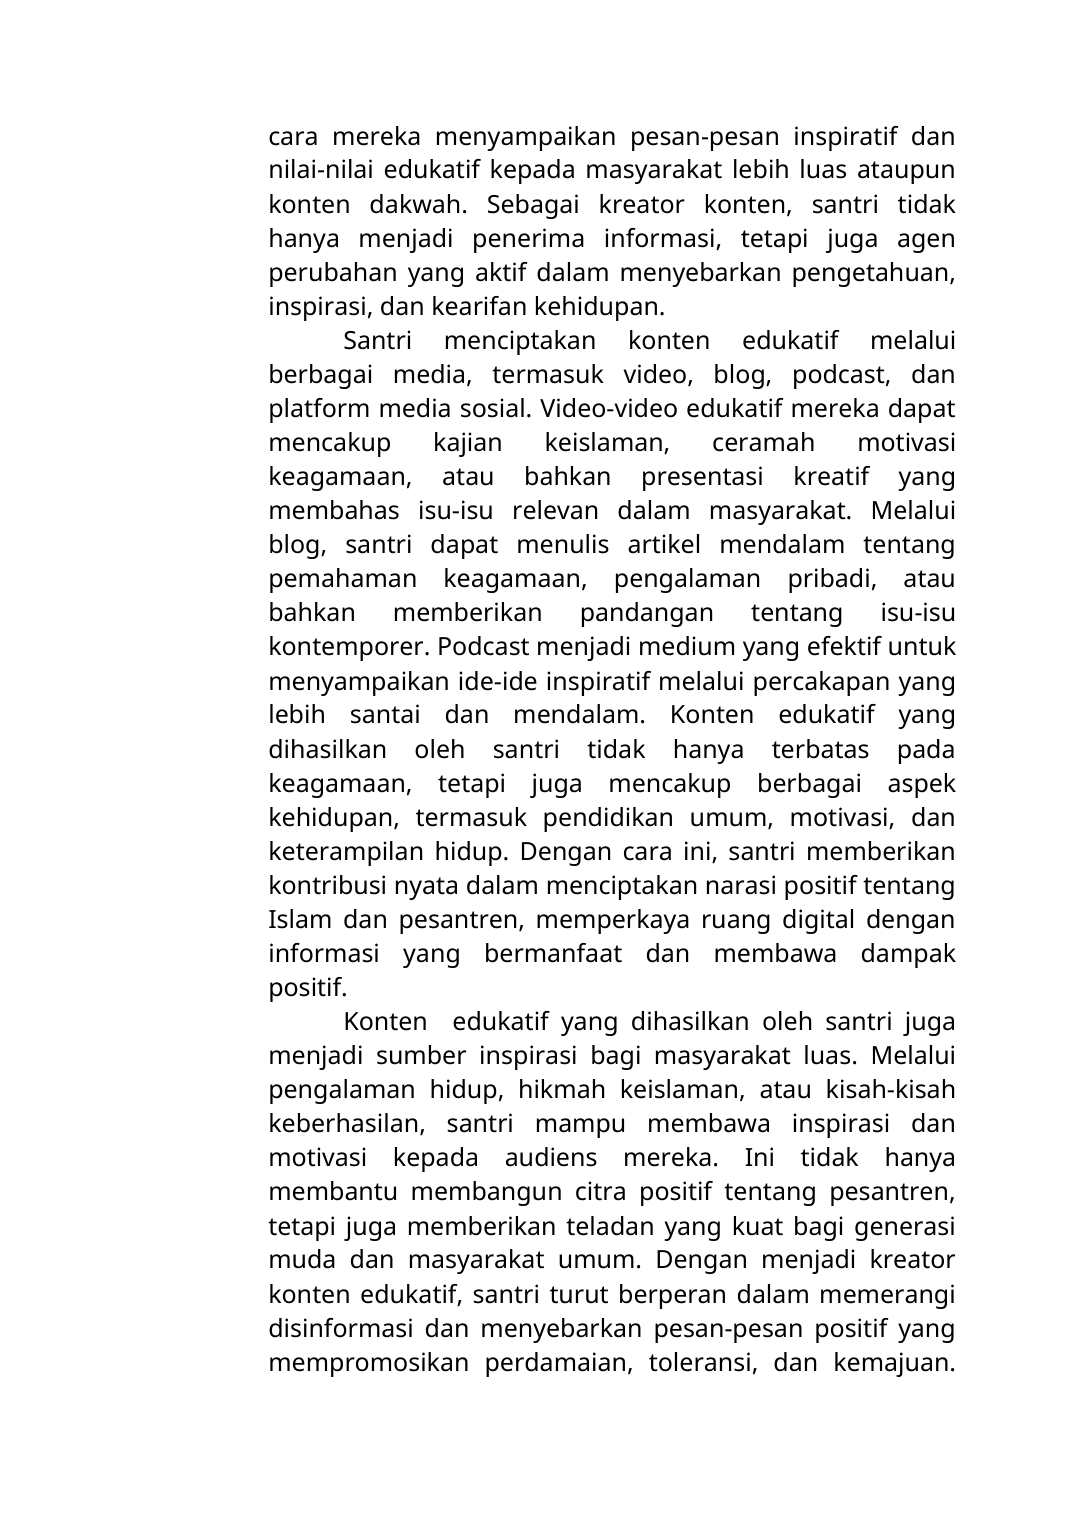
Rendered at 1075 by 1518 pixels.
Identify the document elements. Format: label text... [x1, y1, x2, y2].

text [268, 1004, 957, 1378]
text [268, 118, 957, 322]
text Santri menciptakan konten edukatif melalui berbagai media, termasuk video, blog, podcast, dan platform media sosial. Video-video edukatif mereka dapat mencakup kajian keislaman, ceramah motivasi keagamaan, atau bahkan presentasi kreatif yang membahas isu-isu relevan dalam masyarakat. Melalui blog, santri dapat menulis artikel mendalam tentang pemahaman keagamaan, pengalaman pribadi, atau bahkan memberikan pandangan tentang isu-isu kontemporer. Podcast menjadi medium yang efektif untuk menyampaikan ide-ide inspiratif melalui percakapan yang lebih santai dan mendalam. Konten edukatif yang dihasilkan oleh santri tidak hanya terbatas pada keagamaan, tetapi juga mencakup berbagai aspek kehidupan, termasuk pendidikan umum, motivasi, dan keterampilan hidup. Dengan cara ini, santri memberikan kontribusi nyata dalam menciptakan narasi positif tentang Islam dan pesantren, memperkaya ruang digital dengan informasi yang bermanfaat dan membawa dampak positif. [268, 322, 957, 1004]
